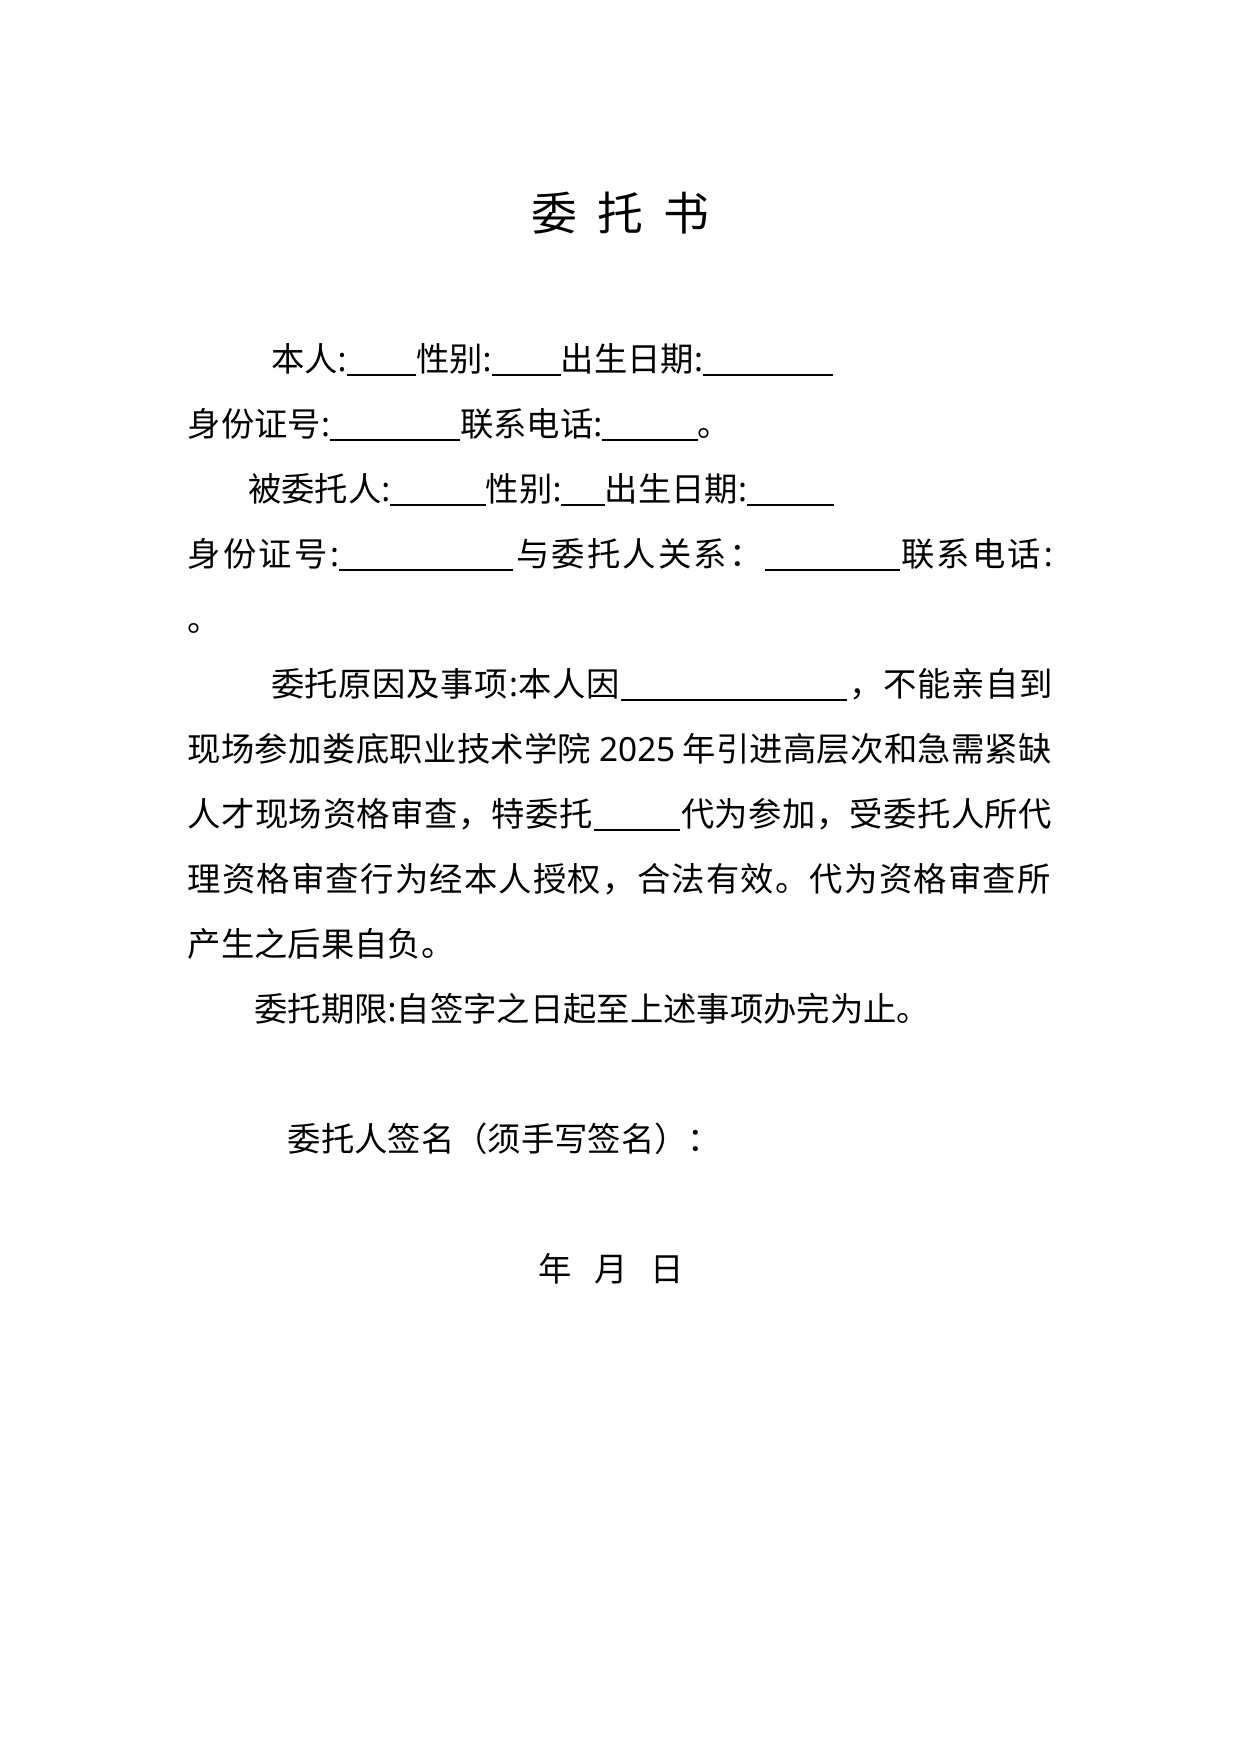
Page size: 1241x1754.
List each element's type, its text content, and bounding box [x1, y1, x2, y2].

text 年 月 日 [187, 1234, 1053, 1299]
text 委托人签名（须手写签名）： [187, 1104, 1053, 1169]
text 身份证号: 联系电话: 。 [187, 389, 1053, 454]
text 委托期限:自签字之日起至上述事项办完为止。 [187, 974, 1053, 1039]
text 身份证号: 与委托人关系： 联系电话: 。 [187, 519, 1053, 649]
text 委托原因及事项:本人因 ，不能亲自到现场参加娄底职业技术学院2025年引进高层次和急需紧缺人才现场资格审查，特委托 代为参加，受委托人所代理资格审查行为经本人授权，合法有效。代为资格审查所产生之后果自负。 [187, 649, 1053, 974]
text 委 托 书 [187, 162, 1053, 259]
text 本人: 性别: 出生日期: [187, 324, 1053, 389]
text 被委托人: 性别: 出生日期: [231, 454, 1053, 519]
